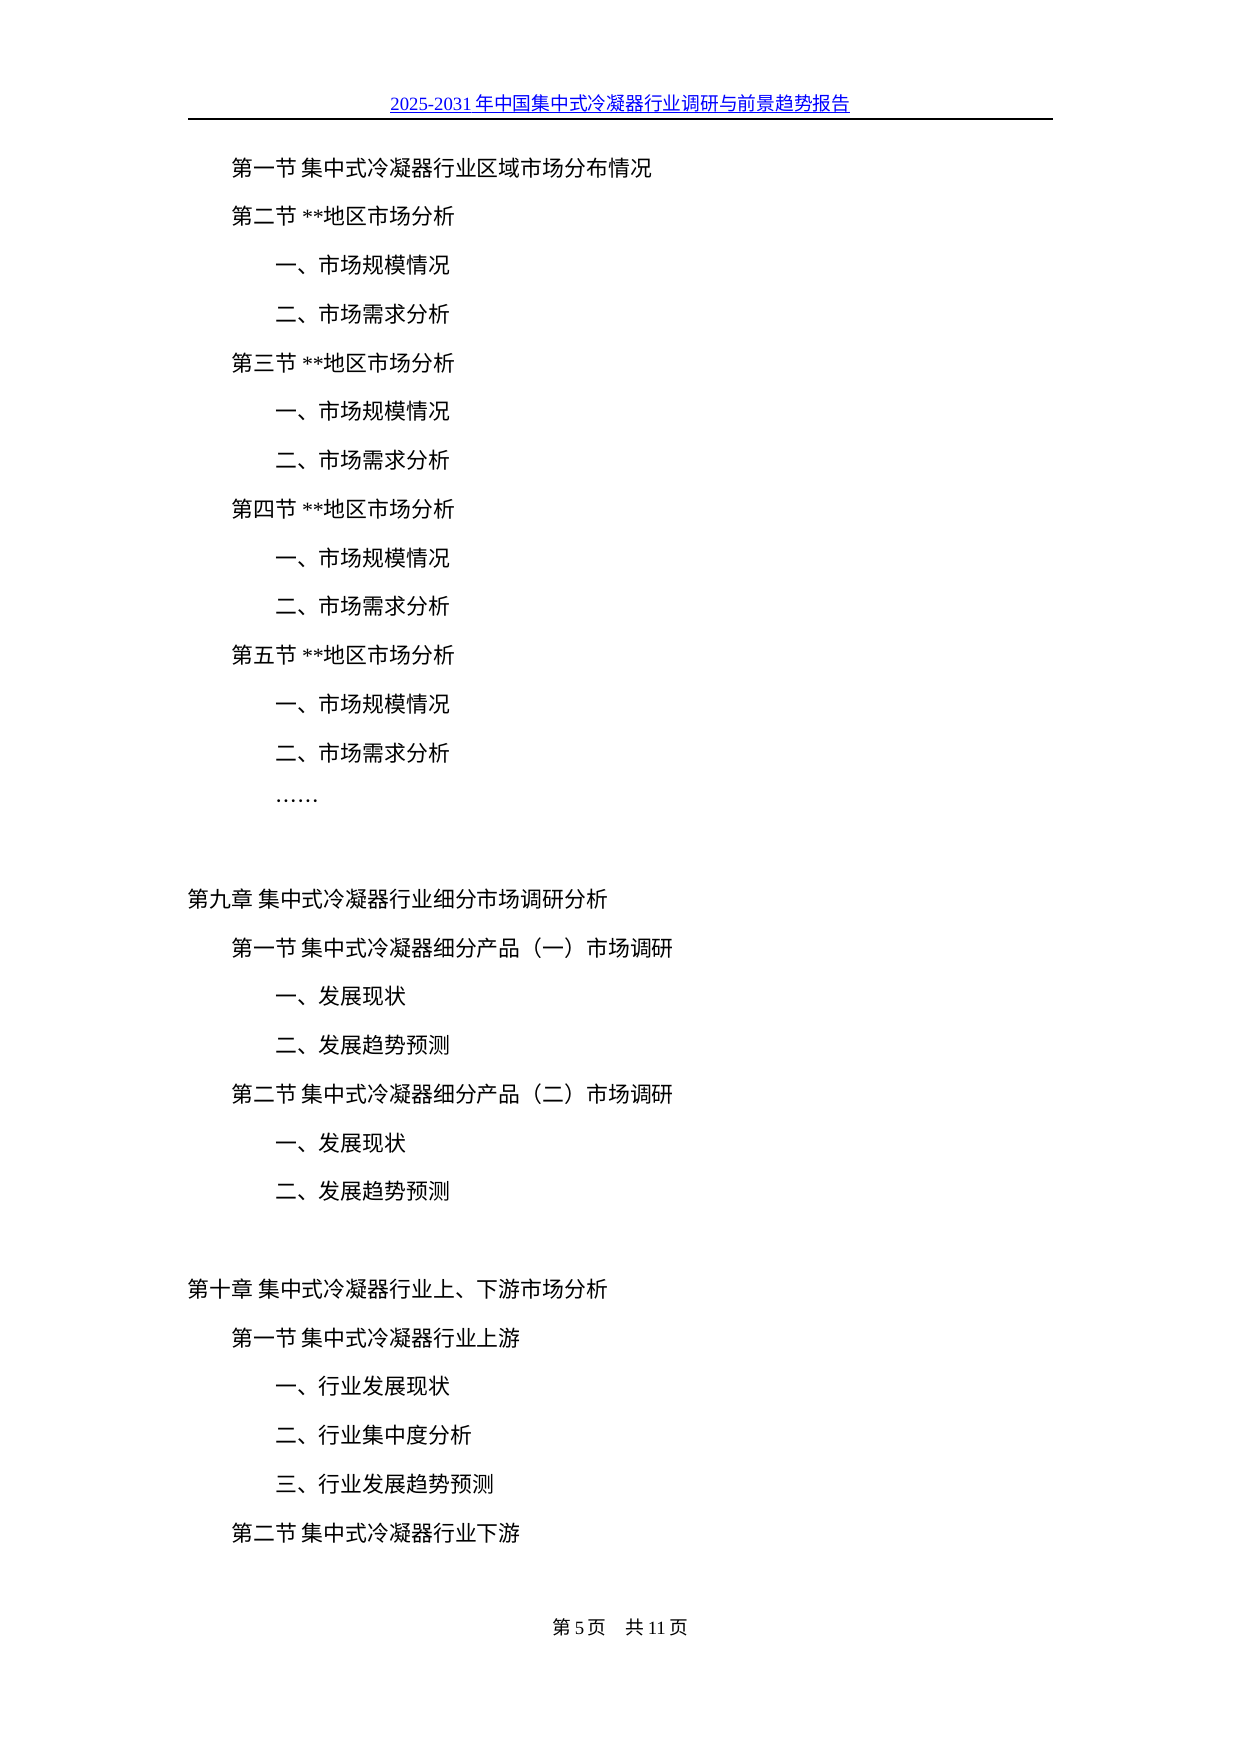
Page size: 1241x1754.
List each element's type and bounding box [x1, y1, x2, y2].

text [187, 150, 1053, 1548]
